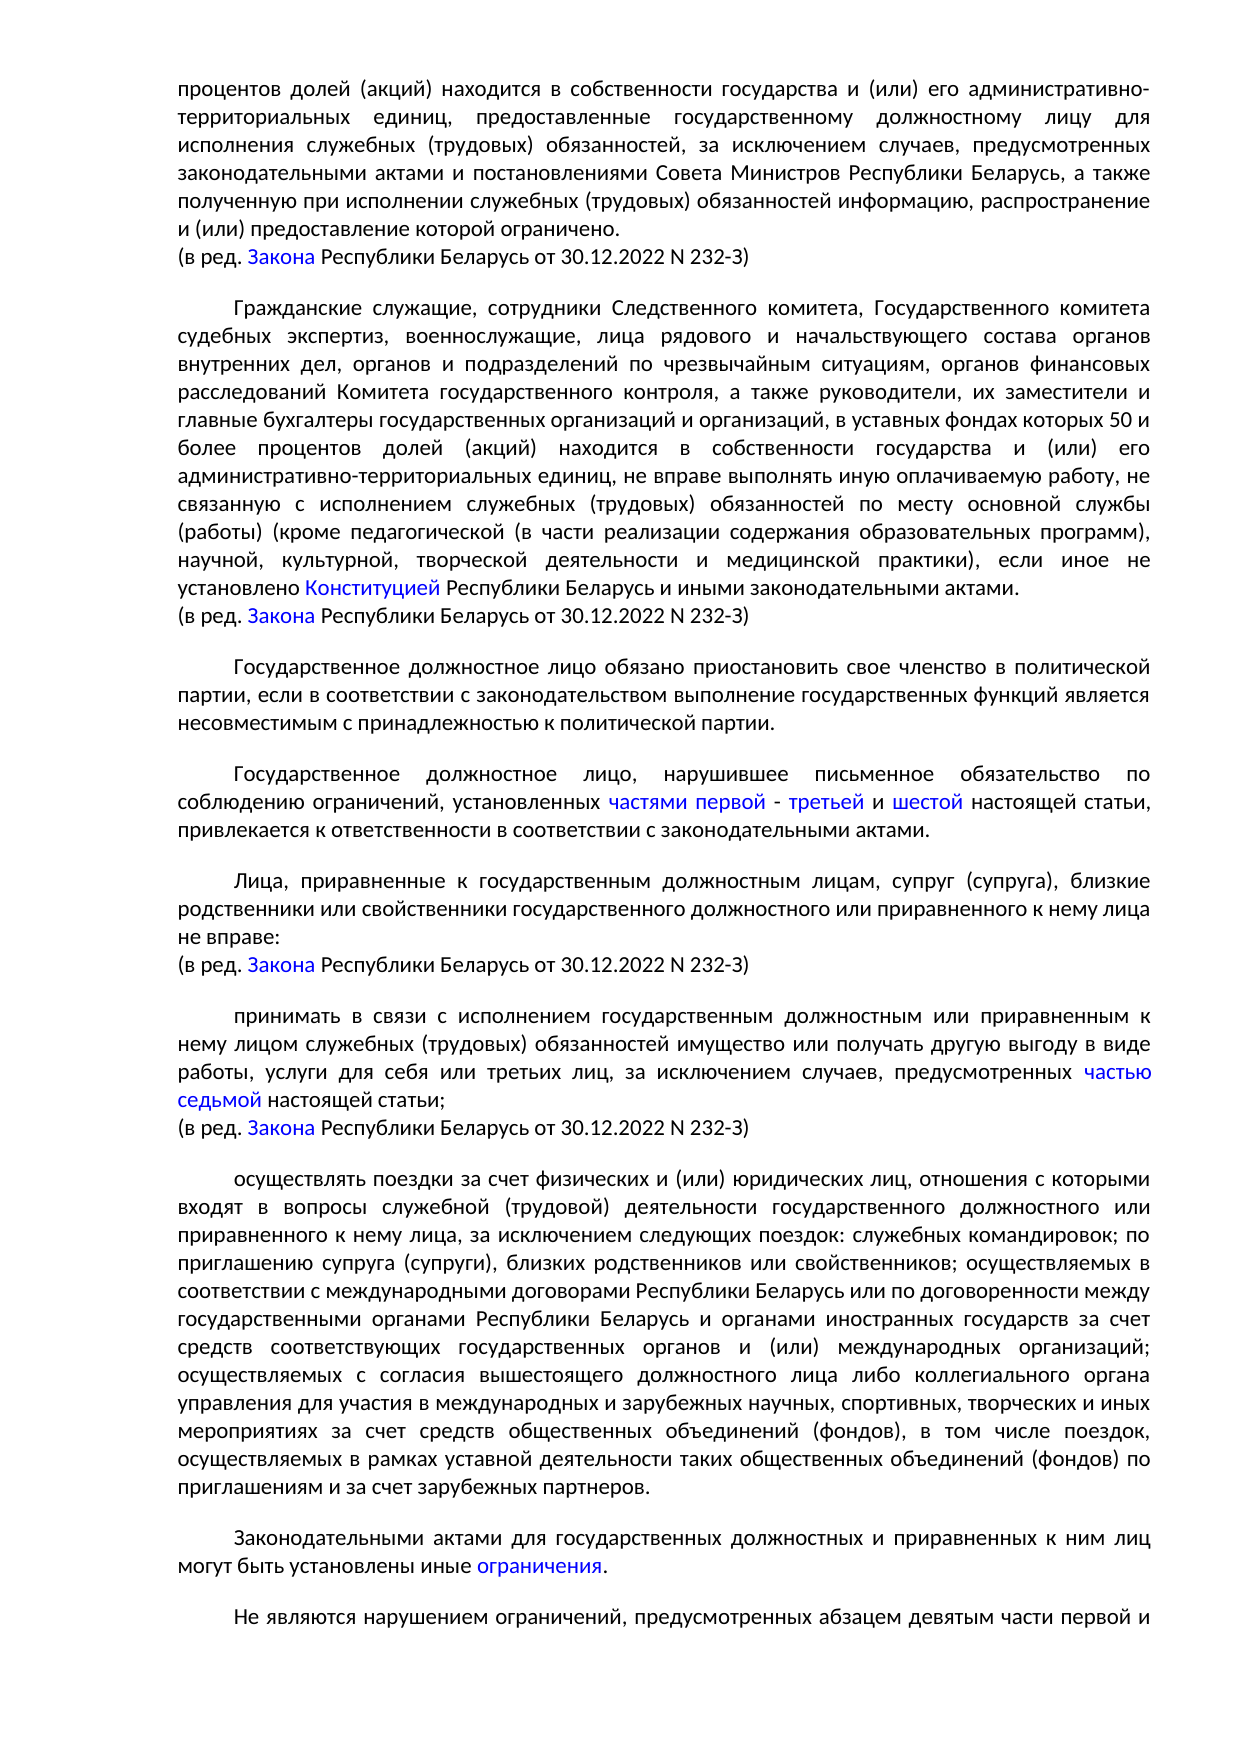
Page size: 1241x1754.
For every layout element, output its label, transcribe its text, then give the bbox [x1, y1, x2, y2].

text Государственное должностное лицо обязано приостановить свое членство в политической партии, если в соответствии с законодательством выполнение государственных функций является несовместимым с принадлежностью к политической партии. [177, 652, 1152, 736]
text принимать в связи с исполнением государственным должностным или приравненным к нему лицом служебных (трудовых) обязанностей имущество или получать другую выгоду в виде работы, услуги для себя или третьих лиц, за исключением случаев, предусмотренных частью седьмой настоящей статьи; [177, 1001, 1152, 1113]
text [177, 74, 1152, 242]
text (в ред. Закона Республики Беларусь от 30.12.2022 N 232-З) [177, 242, 1152, 270]
text осуществлять поездки за счет физических и (или) юридических лиц, отношения с которыми входят в вопросы служебной (трудовой) деятельности государственного должностного или приравненного к нему лица, за исключением следующих поездок: служебных командировок; по приглашению супруга (супруги), близких родственников или свойственников; осуществляемых в соответствии с международными договорами Республики Беларусь или по договоренности между государственными органами Республики Беларусь и органами иностранных государств за счет средств соответствующих государственных органов и (или) международных организаций; осуществляемых с согласия вышестоящего должностного лица либо коллегиального органа управления для участия в международных и зарубежных научных, спортивных, творческих и иных мероприятиях за счет средств общественных объединений (фондов), в том числе поездок, осуществляемых в рамках уставной деятельности таких общественных объединений (фондов) по приглашениям и за счет зарубежных партнеров. [177, 1164, 1152, 1500]
text Лица, приравненные к государственным должностным лицам, супруг (супруга), близкие родственники или свойственники государственного должностного или приравненного к нему лица не вправе: [177, 866, 1152, 950]
text (в ред. Закона Республики Беларусь от 30.12.2022 N 232-З) [177, 601, 1152, 629]
text (в ред. Закона Республики Беларусь от 30.12.2022 N 232-З) [177, 1113, 1152, 1141]
text Государственное должностное лицо, нарушившее письменное обязательство по соблюдению ограничений, установленных частями первой - третьей и шестой настоящей статьи, привлекается к ответственности в соответствии с законодательными актами. [177, 759, 1152, 843]
text Законодательными актами для государственных должностных и приравненных к ним лиц могут быть установлены иные ограничения. [177, 1523, 1152, 1579]
text (в ред. Закона Республики Беларусь от 30.12.2022 N 232-З) [177, 950, 1152, 978]
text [177, 1602, 1152, 1630]
text Гражданские служащие, сотрудники Следственного комитета, Государственного комитета судебных экспертиз, военнослужащие, лица рядового и начальствующего состава органов внутренних дел, органов и подразделений по чрезвычайным ситуациям, органов финансовых расследований Комитета государственного контроля, а также руководители, их заместители и главные бухгалтеры государственных организаций и организаций, в уставных фондах которых 50 и более процентов долей (акций) находится в собственности государства и (или) его административно-территориальных единиц, не вправе выполнять иную оплачиваемую работу, не связанную с исполнением служебных (трудовых) обязанностей по месту основной службы (работы) (кроме педагогической (в части реализации содержания образовательных программ), научной, культурной, творческой деятельности и медицинской практики), если иное не установлено Конституцией Республики Беларусь и иными законодательными актами. [177, 293, 1152, 601]
